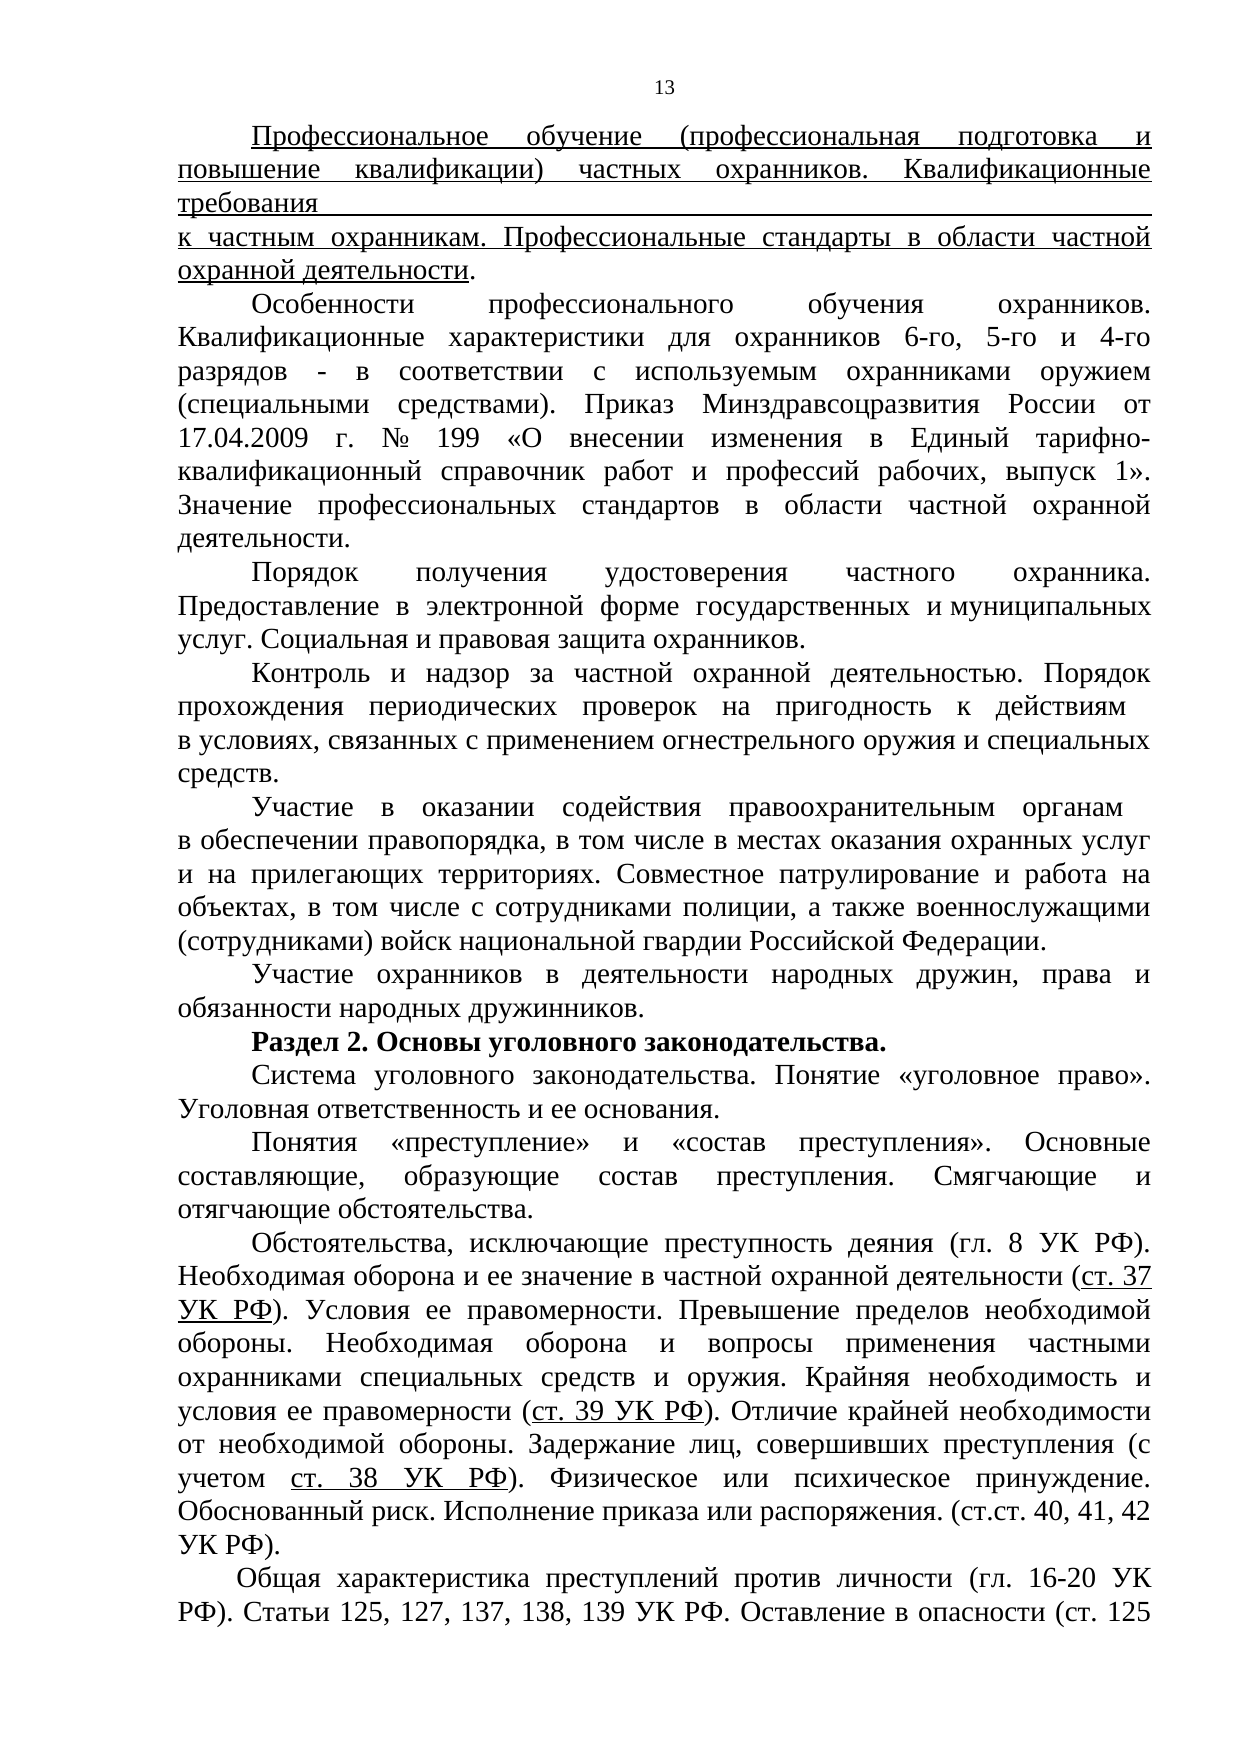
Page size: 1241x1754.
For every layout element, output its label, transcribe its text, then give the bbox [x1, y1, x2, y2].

list Участие в оказании содействия правоохранительным органам в обеспечении правопорядка, в том числе в местах оказания охранных услуг и на прилегающих территориях. Совместное патрулирование и работа на объектах, в том числе с сотрудниками полиции, а также военнослужащими (сотрудниками) войск национальной гвардии Российской Федерации. [177, 789, 1152, 957]
list Контроль и надзор за частной охранной деятельностью. Порядок прохождения периодических проверок на пригодность к действиям в условиях, связанных с применением огнестрельного оружия и специальных средств. [177, 655, 1152, 789]
list Раздел 2. Основы уголовного законодательства. [177, 1024, 1152, 1057]
list Особенности профессионального обучения охранников. Квалификационные характеристики для охранников 6-го, 5-го и 4-го разрядов - в соответствии с используемым охранниками оружием (специальными средствами). Приказ Минздравсоцразвития России от 17.04.2009 г. № 199 «О внесении изменения в Единый тарифно-квалификационный справочник работ и профессий рабочих, выпуск 1». Значение профессиональных стандартов в области частной охранной деятельности. [177, 286, 1152, 554]
list Участие охранников в деятельности народных дружин, права и обязанности народных дружинников. [177, 957, 1152, 1024]
list Порядок получения удостоверения частного охранника. Предоставление в электронной форме государственных и муниципальных услуг. Социальная и правовая защита охранников. [177, 554, 1152, 655]
list Профессиональное обучение (профессиональная подготовка и повышение квалификации) частных охранников. Квалификационные требования к частным охранникам. Профессиональные стандарты в области частной охранной деятельности. [177, 118, 1152, 181]
list Понятия «преступление» и «состав преступления». Основные составляющие, образующие состав преступления. Смягчающие и отягчающие обстоятельства. [177, 1124, 1152, 1225]
list Обстоятельства, исключающие преступность деяния (гл. 8 УК РФ). Необходимая оборона и ее значение в частной охранной деятельности (ст. 37 УК РФ). Условия ее правомерности. Превышение пределов необходимой обороны. Необходимая оборона и вопросы применения частными охранниками специальных средств и оружия. Крайняя необходимость и условия ее правомерности (ст. 39 УК РФ). Отличие крайней необходимости от необходимой обороны. Задержание лиц, совершивших преступления (с учетом ст. 38 УК РФ). Физическое или психическое принуждение. Обоснованный риск. Исполнение приказа или распоряжения. (ст.ст. 40, 41, 42 УК РФ). [177, 1225, 1152, 1560]
list Профессиональное обучение (профессиональная подготовка и повышение квалификации) частных охранников. Квалификационные требования к частным охранникам. Профессиональные стандарты в области частной охранной деятельности. [177, 249, 1152, 286]
list Профессиональное обучение (профессиональная подготовка и повышение квалификации) частных охранников. Квалификационные требования к частным охранникам. Профессиональные стандарты в области частной охранной деятельности. [177, 182, 1152, 214]
list Система уголовного законодательства. Понятие «уголовное право». Уголовная ответственность и ее основания. [177, 1057, 1152, 1124]
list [177, 1560, 1152, 1627]
list Профессиональное обучение (профессиональная подготовка и повышение квалификации) частных охранников. Квалификационные требования к частным охранникам. Профессиональные стандарты в области частной охранной деятельности. [177, 215, 1152, 248]
